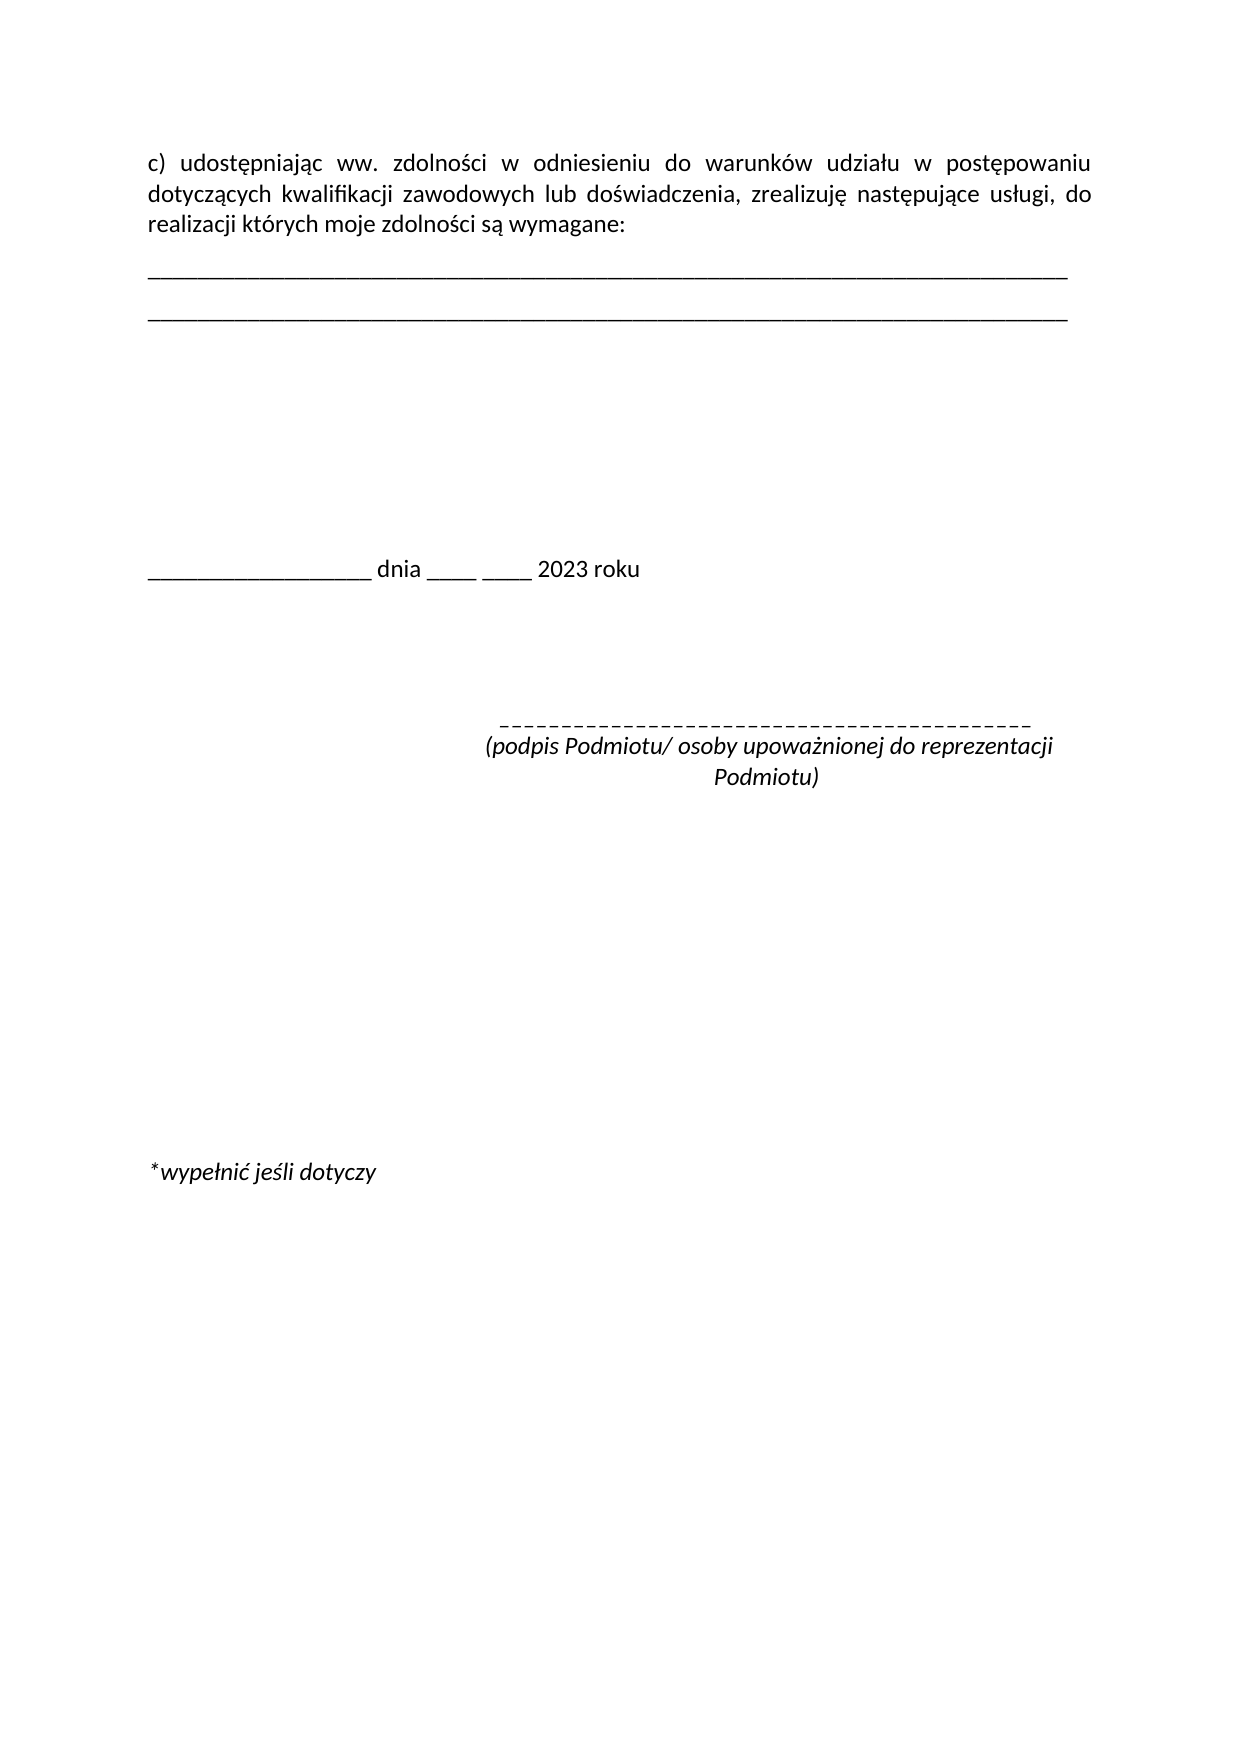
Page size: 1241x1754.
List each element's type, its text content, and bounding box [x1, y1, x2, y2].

text __________________ dnia ____ ____ 2023 roku [148, 553, 1128, 583]
text *wypełnić jeśli dotyczy [148, 1156, 1093, 1187]
text (podpis Podmiotu/ osoby upoważnionej do reprezentacji Podmiotu) [443, 730, 1093, 791]
text __________________________________________________________________________ [148, 252, 1152, 282]
text ___________________________________________ [443, 700, 1093, 730]
text c) udostępniając ww. zdolności w odniesieniu do warunków udziału w postępowaniu dotyczących kwalifikacji zawodowych lub doświadczenia, zrealizuję następujące usługi, do realizacji których moje zdolności są wymagane: [148, 148, 1093, 239]
text __________________________________________________________________________ [148, 295, 1152, 325]
